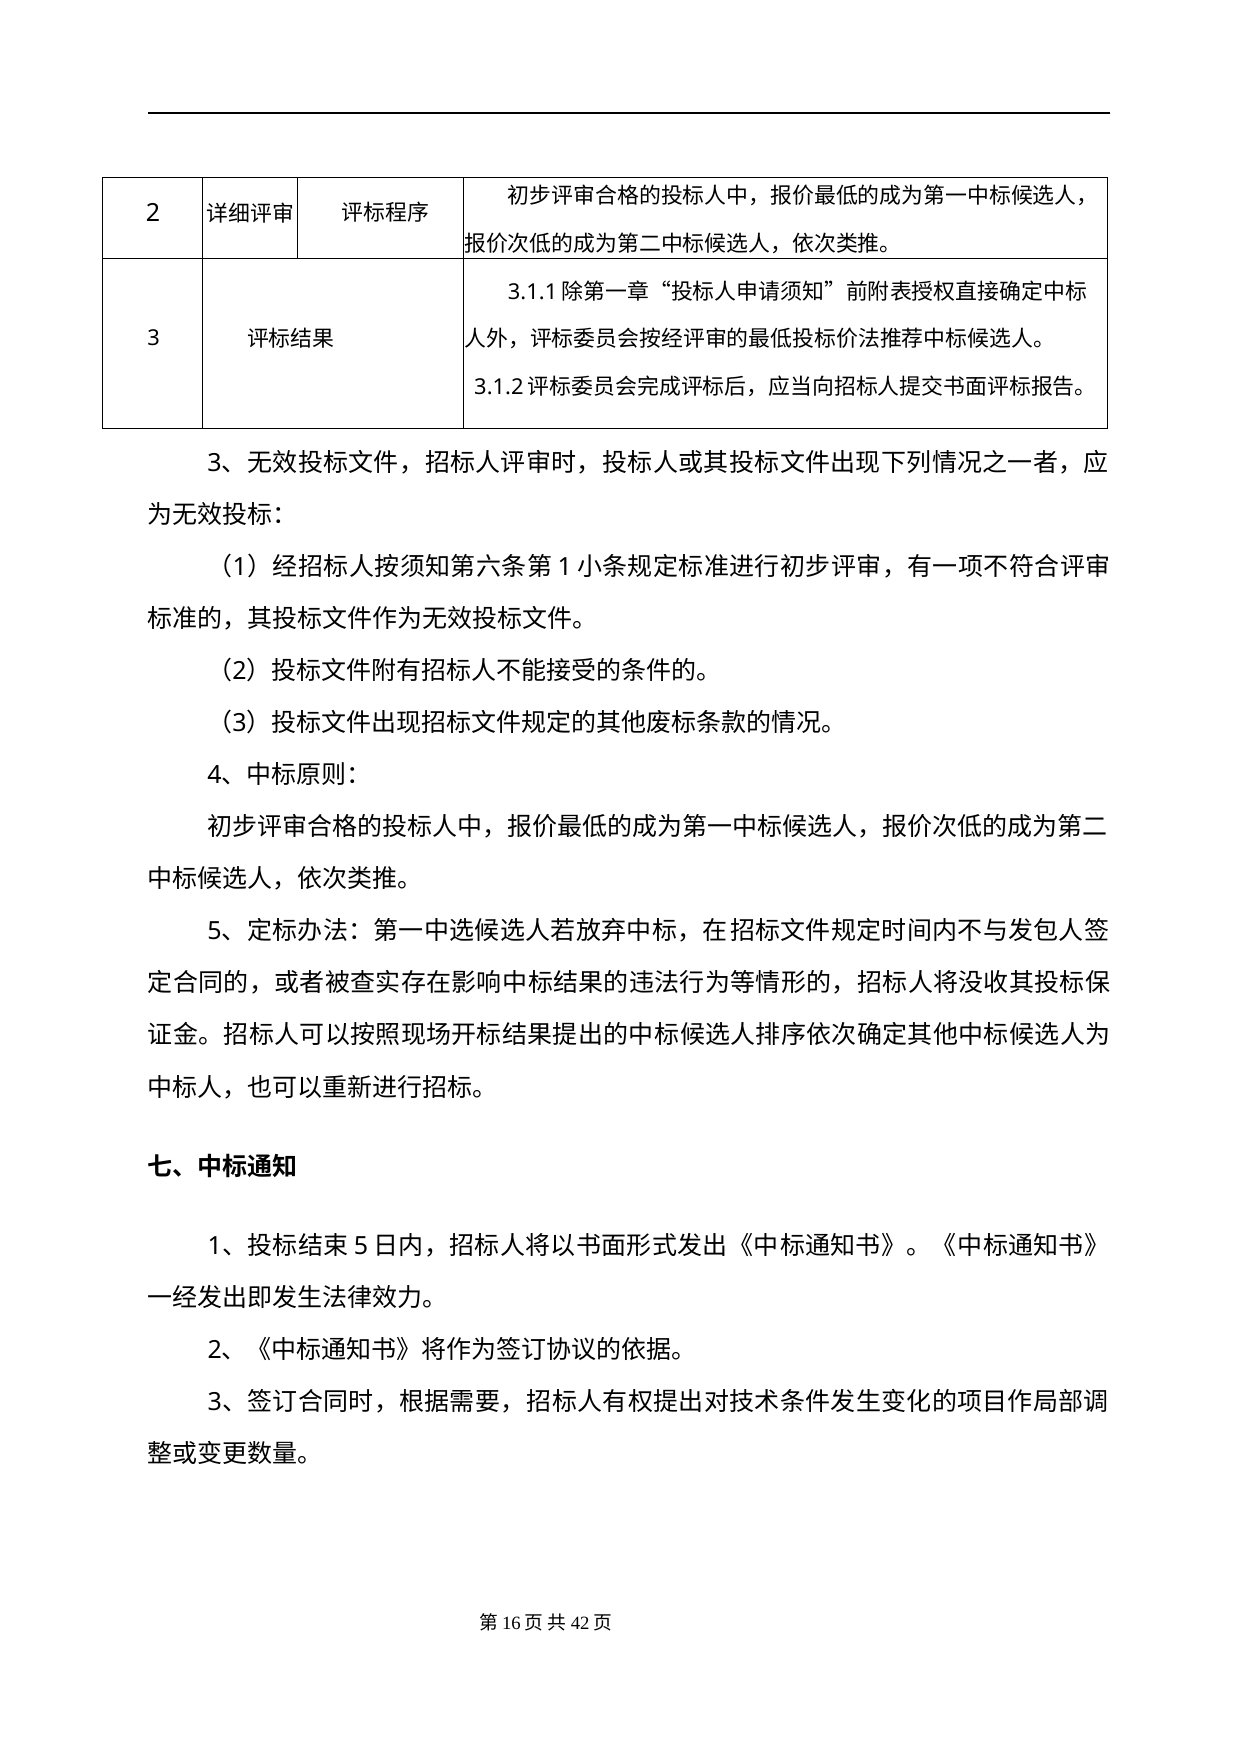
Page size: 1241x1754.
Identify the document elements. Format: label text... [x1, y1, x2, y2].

table_cell 3.1.1除第一章“投标人申请须知”前附表授权直接确定中标人外，评标委员会按经评审的最低投标价法推荐中标候选人。 3.1.2评标委员会完成评标后，应当向招标人提交书面评标报告。 [464, 259, 1107, 428]
text 1、投标结束5日内，招标人将以书面形式发出《中标通知书》。《中标通知书》一经发出即发生法律效力。 [148, 1213, 1110, 1317]
text 2、《中标通知书》将作为签订协议的依据。 [148, 1317, 1110, 1369]
text 3、签订合同时，根据需要，招标人有权提出对技术条件发生变化的项目作局部调整或变更数量。 [148, 1369, 1110, 1473]
text （2）投标文件附有招标人不能接受的条件的。 [148, 638, 1110, 690]
text （3）投标文件出现招标文件规定的其他废标条款的情况。 [148, 690, 1110, 742]
text 七、中标通知 [148, 1133, 1110, 1186]
text 5、定标办法：第一中选候选人若放弃中标，在招标文件规定时间内不与发包人签定合同的，或者被查实存在影响中标结果的违法行为等情形的，招标人将没收其投标保证金。招标人可以按照现场开标结果提出的中标候选人排序依次确定其他中标候选人为中标人，也可以重新进行招标。 [148, 898, 1110, 1106]
text （1）经招标人按须知第六条第1小条规定标准进行初步评审，有一项不符合评审标准的，其投标文件作为无效投标文件。 [148, 533, 1110, 638]
text 初步评审合格的投标人中，报价最低的成为第一中标候选人，报价次低的成为第二中标候选人，依次类推。 [148, 794, 1110, 898]
table_cell 3 [103, 259, 202, 428]
text 4、中标原则： [148, 742, 1110, 794]
table_cell 2 [103, 178, 202, 258]
table_cell 初步评审合格的投标人中，报价最低的成为第一中标候选人，报价次低的成为第二中标候选人，依次类推。 [464, 178, 1107, 258]
table_cell 详细评审 [203, 178, 297, 258]
table_cell 评标结果 [203, 259, 463, 428]
table_cell 评标程序 [298, 178, 463, 258]
text 3、无效投标文件，招标人评审时，投标人或其投标文件出现下列情况之一者，应为无效投标： [148, 429, 1110, 533]
